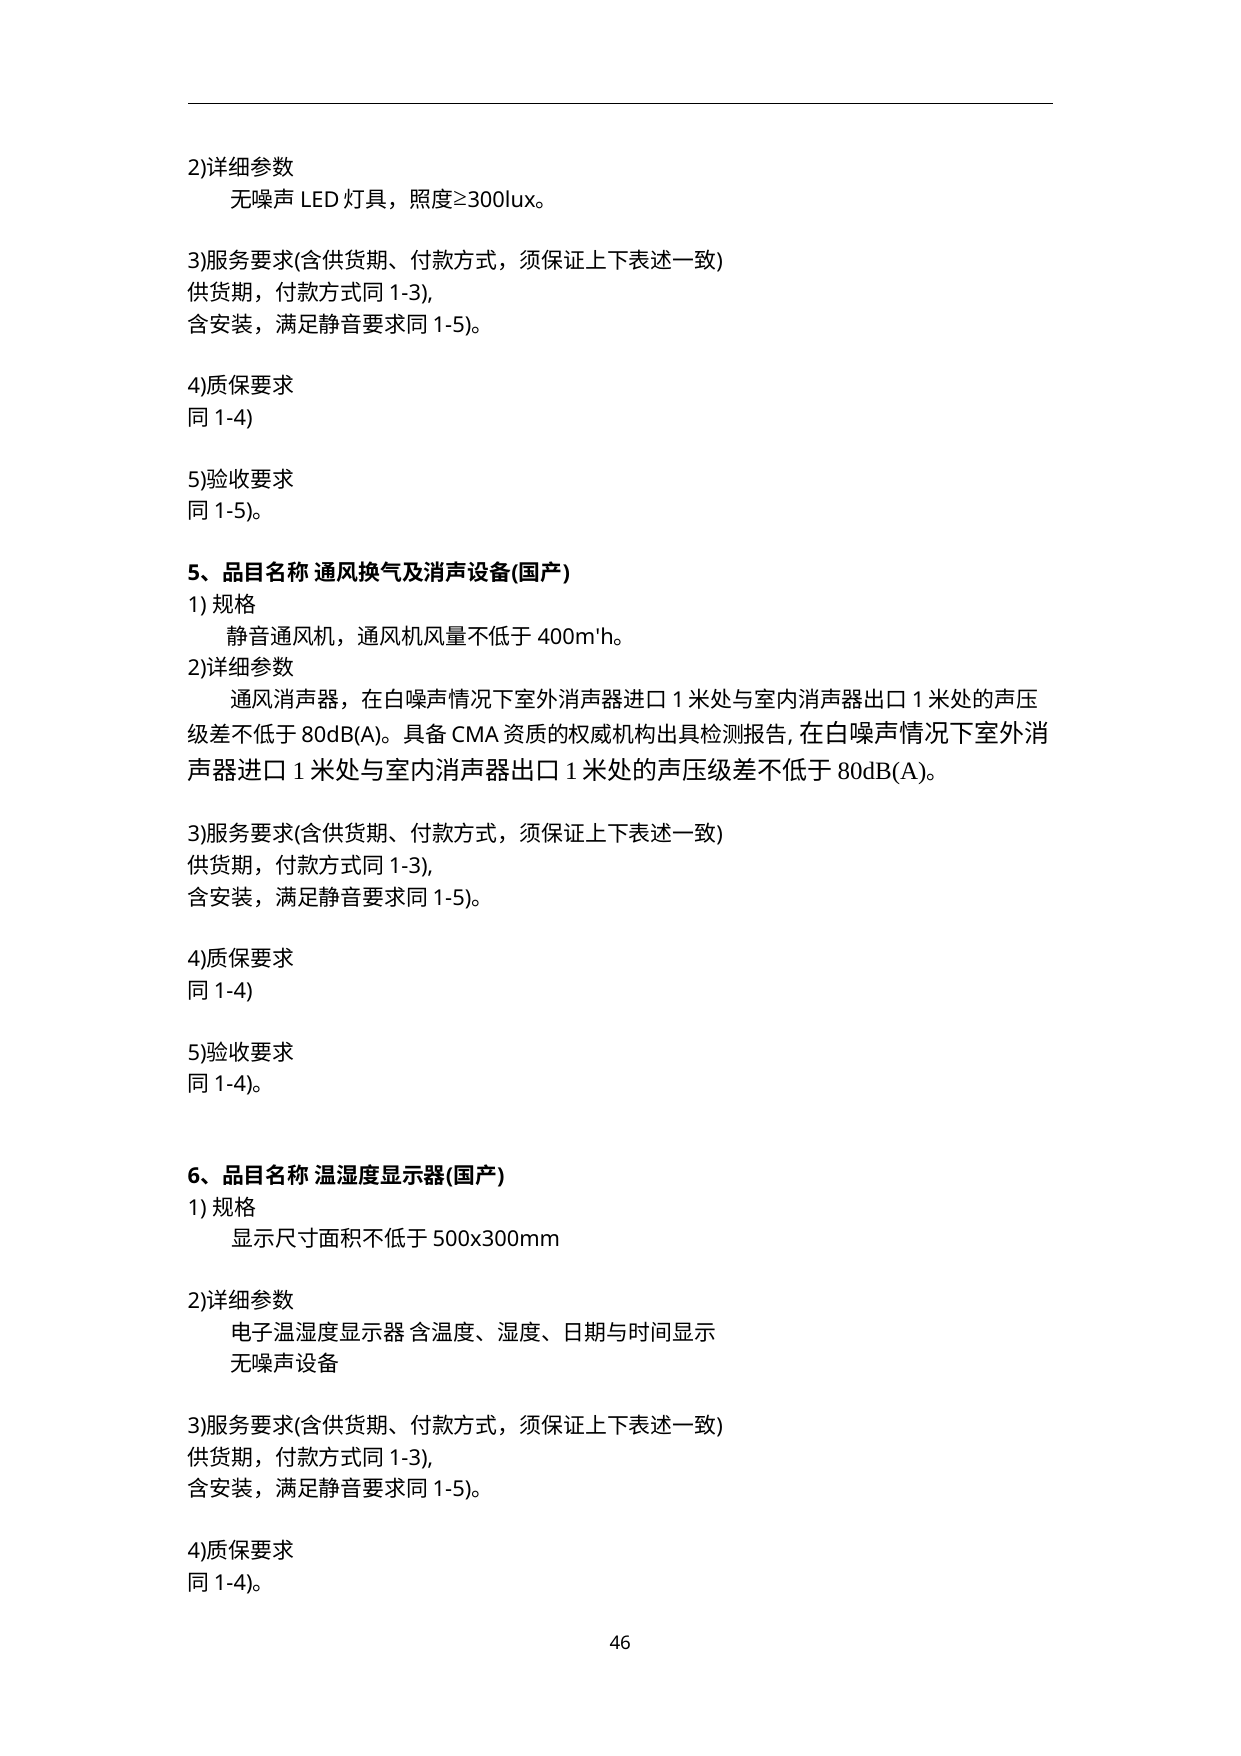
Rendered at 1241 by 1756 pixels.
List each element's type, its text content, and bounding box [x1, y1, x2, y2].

text 含安装，满足静音要求同1-5)。 [187, 307, 1053, 339]
text 显示尺寸面积不低于500x300mm [187, 1221, 1053, 1253]
text 2)详细参数 [187, 650, 1053, 682]
text 2)详细参数 [187, 1283, 1053, 1315]
text 3)服务要求(含供货期、付款方式，须保证上下表述一致) [187, 816, 1053, 848]
text 同1-4)。 [187, 1565, 1053, 1596]
text 5)验收要求 [187, 1035, 1053, 1066]
text 静音通风机，通风机风量不低于 400m'h。 [187, 619, 1053, 650]
text 4)质保要求 [187, 941, 1053, 973]
text 电子温湿度显示器 含温度、湿度、日期与时间显示 [187, 1315, 1053, 1346]
text 无噪声设备 [187, 1346, 1053, 1378]
text 5、品目名称 通风换气及消声设备(国产) [187, 555, 1053, 587]
text 同1-5)。 [187, 493, 1053, 525]
text 3)服务要求(含供货期、付款方式，须保证上下表述一致) [187, 243, 1053, 275]
text 含安装，满足静音要求同1-5)。 [187, 1471, 1053, 1503]
text 供货期，付款方式同1-3), [187, 1439, 1053, 1471]
text 4)质保要求 [187, 1533, 1053, 1565]
text 无噪声LED灯具，照度300lux。 [187, 182, 1053, 213]
text 2)详细参数 [187, 150, 1053, 182]
text 供货期，付款方式同1-3), [187, 848, 1053, 880]
text 供货期，付款方式同1-3), [187, 275, 1053, 307]
text 通风消声器，在白噪声情况下室外消声器进口1米处与室内消声器出口1米处的声压级差不低于80dB(A)。具备CMA资质的权威机构出具检测报告, 在白噪声情况下室外消声器进口1米处与室内消声器出口1米处的声压级差不低于80dB(A)。 [187, 682, 1053, 786]
text 6、品目名称 温湿度显示器(国产) [187, 1158, 1053, 1189]
text 4)质保要求 [187, 368, 1053, 400]
text 同1-4) [187, 973, 1053, 1005]
text 3)服务要求(含供货期、付款方式，须保证上下表述一致) [187, 1408, 1053, 1439]
text 1) 规格 [187, 587, 1053, 619]
text 同1-4)。 [187, 1066, 1053, 1098]
text 1) 规格 [187, 1189, 1053, 1221]
text 同1-4) [187, 400, 1053, 432]
text 含安装，满足静音要求同1-5)。 [187, 880, 1053, 912]
text 5)验收要求 [187, 462, 1053, 493]
